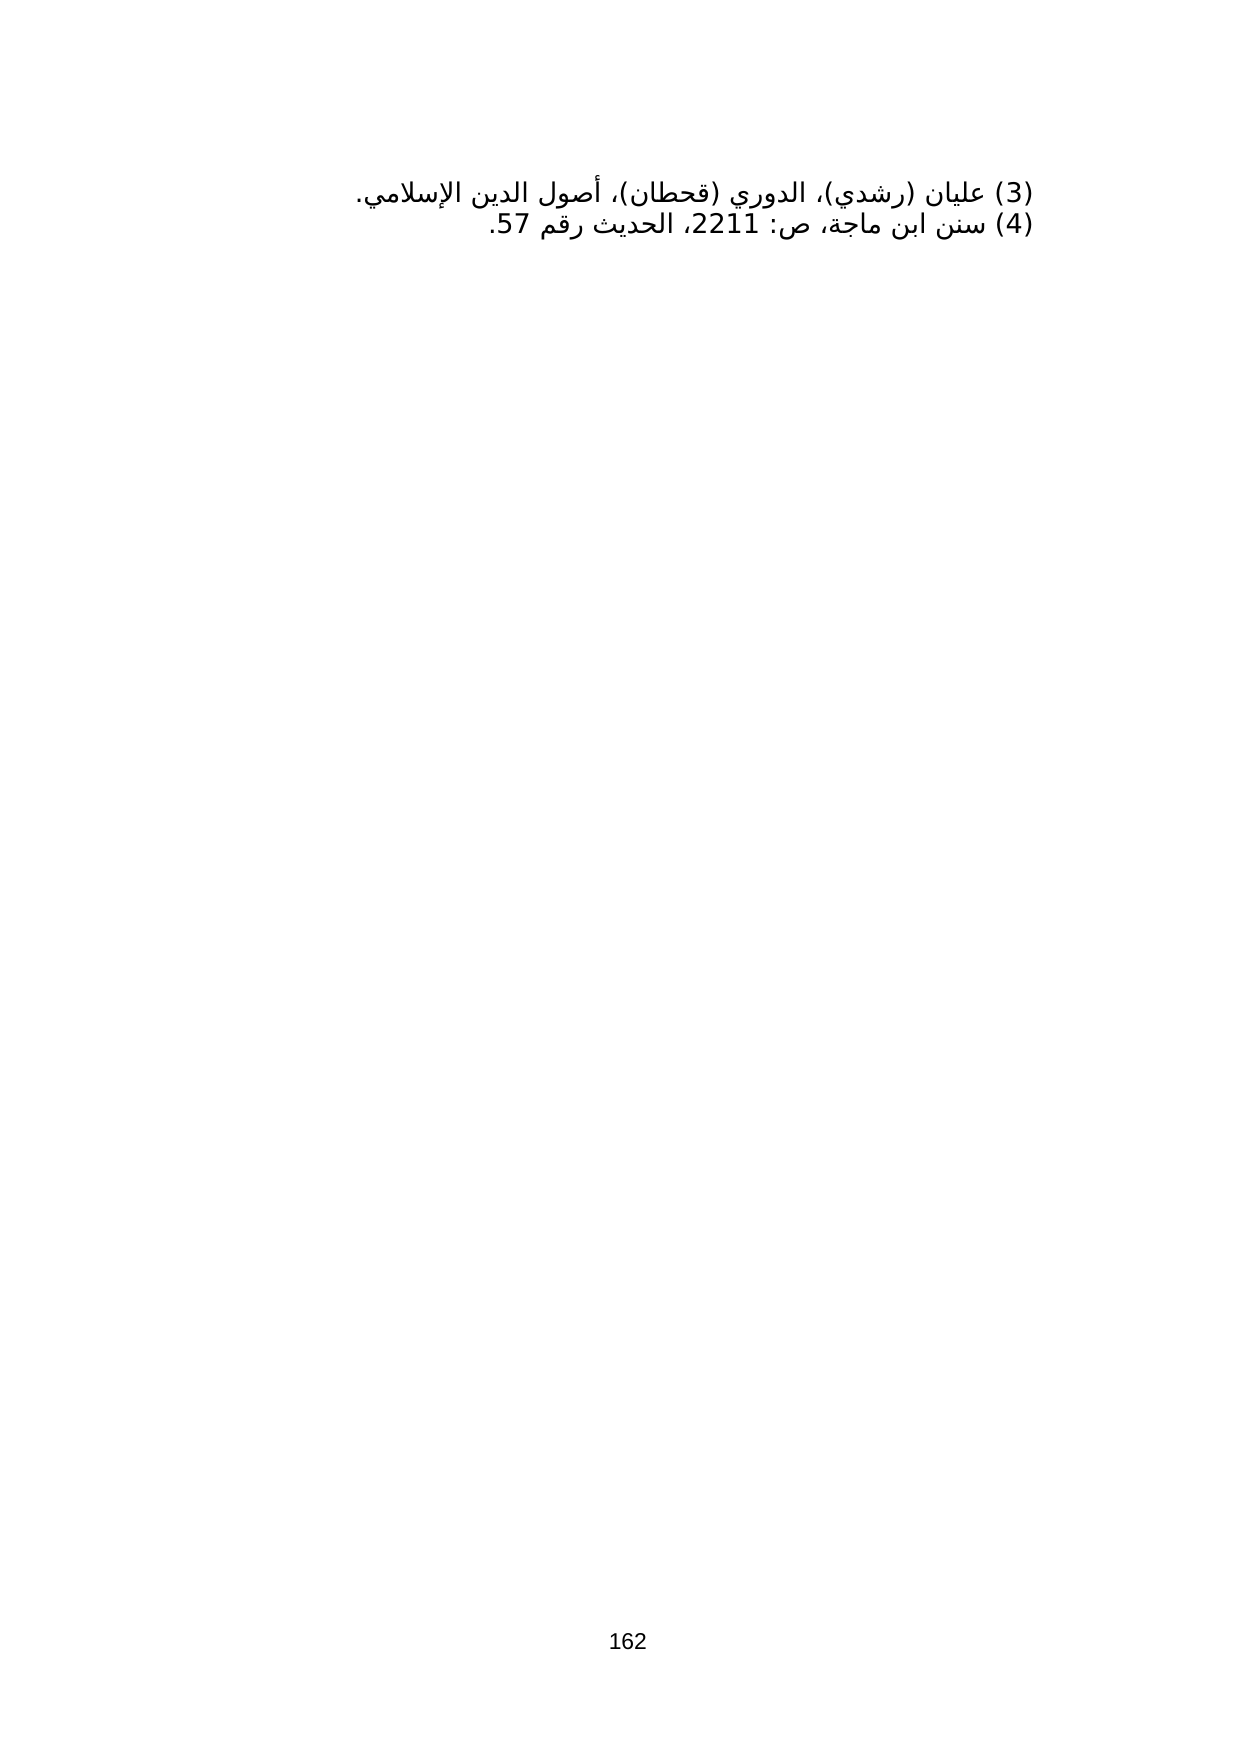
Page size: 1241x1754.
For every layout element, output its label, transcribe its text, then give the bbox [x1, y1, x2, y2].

text (3) عليان (رشدي)، الدوري (قحطان)، أصول الدين الإسلامي. [222, 177, 1033, 209]
text (4) سنن ابن ماجة، ص: 2211، الحديث رقم 57. [222, 209, 1033, 240]
